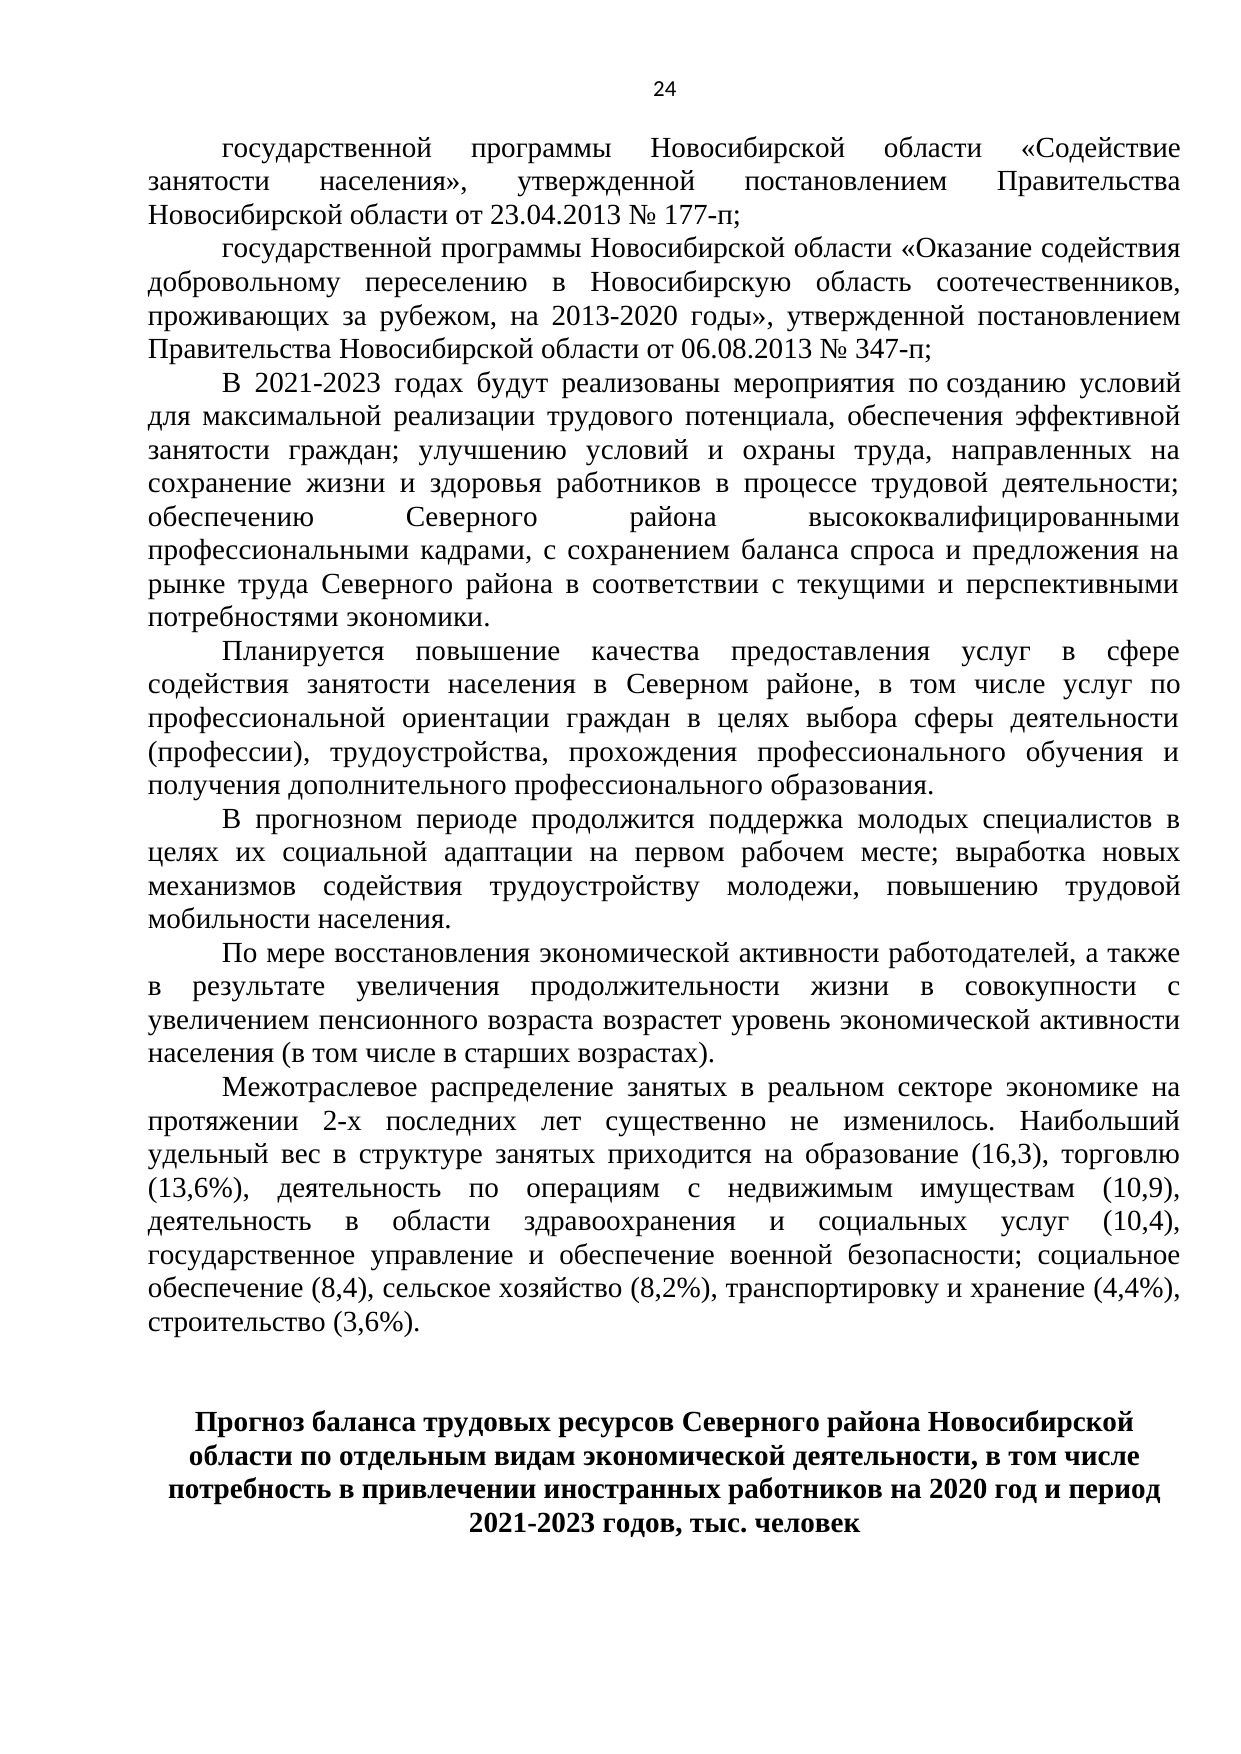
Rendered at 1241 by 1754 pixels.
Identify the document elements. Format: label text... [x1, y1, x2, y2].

text В прогнозном периоде продолжится поддержка молодых специалистов в целях их социальной адаптации на первом рабочем месте; выработка новых механизмов содействия трудоустройству молодежи, повышению трудовой мобильности населения. [148, 801, 1181, 935]
text Межотраслевое распределение занятых в реальном секторе экономике на протяжении 2-х последних лет существенно не изменилось. Наибольший удельный вес в структуре занятых приходится на образование (16,3), торговлю (13,6%), деятельность по операциям с недвижимым имуществам (10,9), деятельность в области здравоохранения и социальных услуг (10,4), государственное управление и обеспечение военной безопасности; социальное обеспечение (8,4), сельское хозяйство (8,2%), транспортировку и хранение (4,4%), строительство (3,6%). [148, 1069, 1181, 1337]
text По мере восстановления экономической активности работодателей, а также в результате увеличения продолжительности жизни в совокупности с увеличением пенсионного возраста возрастет уровень экономической активности населения (в том числе в старших возрастах). [148, 935, 1181, 1069]
text государственной программы Новосибирской области «Содействие занятости населения», утвержденной постановлением Правительства Новосибирской области от 23.04.2013 № 177-п; [148, 130, 1181, 231]
text Планируется повышение качества предоставления услуг в сфере содействия занятости населения в Северном районе, в том числе услуг по профессиональной ориентации граждан в целях выбора сферы деятельности (профессии), трудоустройства, прохождения профессионального обучения и получения дополнительного профессионального образования. [148, 633, 1181, 801]
text государственной программы Новосибирской области «Оказание содействия добровольному переселению в Новосибирскую область соотечественников, проживающих за рубежом, на 2013-2020 годы», утвержденной постановлением Правительства Новосибирской области от 06.08.2013 № 347-п; [148, 231, 1181, 365]
text Прогноз баланса трудовых ресурсов Северного района Новосибирской области по отдельным видам экономической деятельности, в том числе потребность в привлечении иностранных работников на 2020 год и период 2021-2023 годов, тыс. человек [148, 1404, 1181, 1539]
text В 2021-2023 годах будут реализованы мероприятия по созданию условий для максимальной реализации трудового потенциала, обеспечения эффективной занятости граждан; улучшению условий и охраны труда, направленных на сохранение жизни и здоровья работников в процессе трудовой деятельности; обеспечению Северного района высококвалифицированными профессиональными кадрами, с сохранением баланса спроса и предложения на рынке труда Северного района в соответствии с текущими и перспективными потребностями экономики. [148, 365, 1181, 633]
